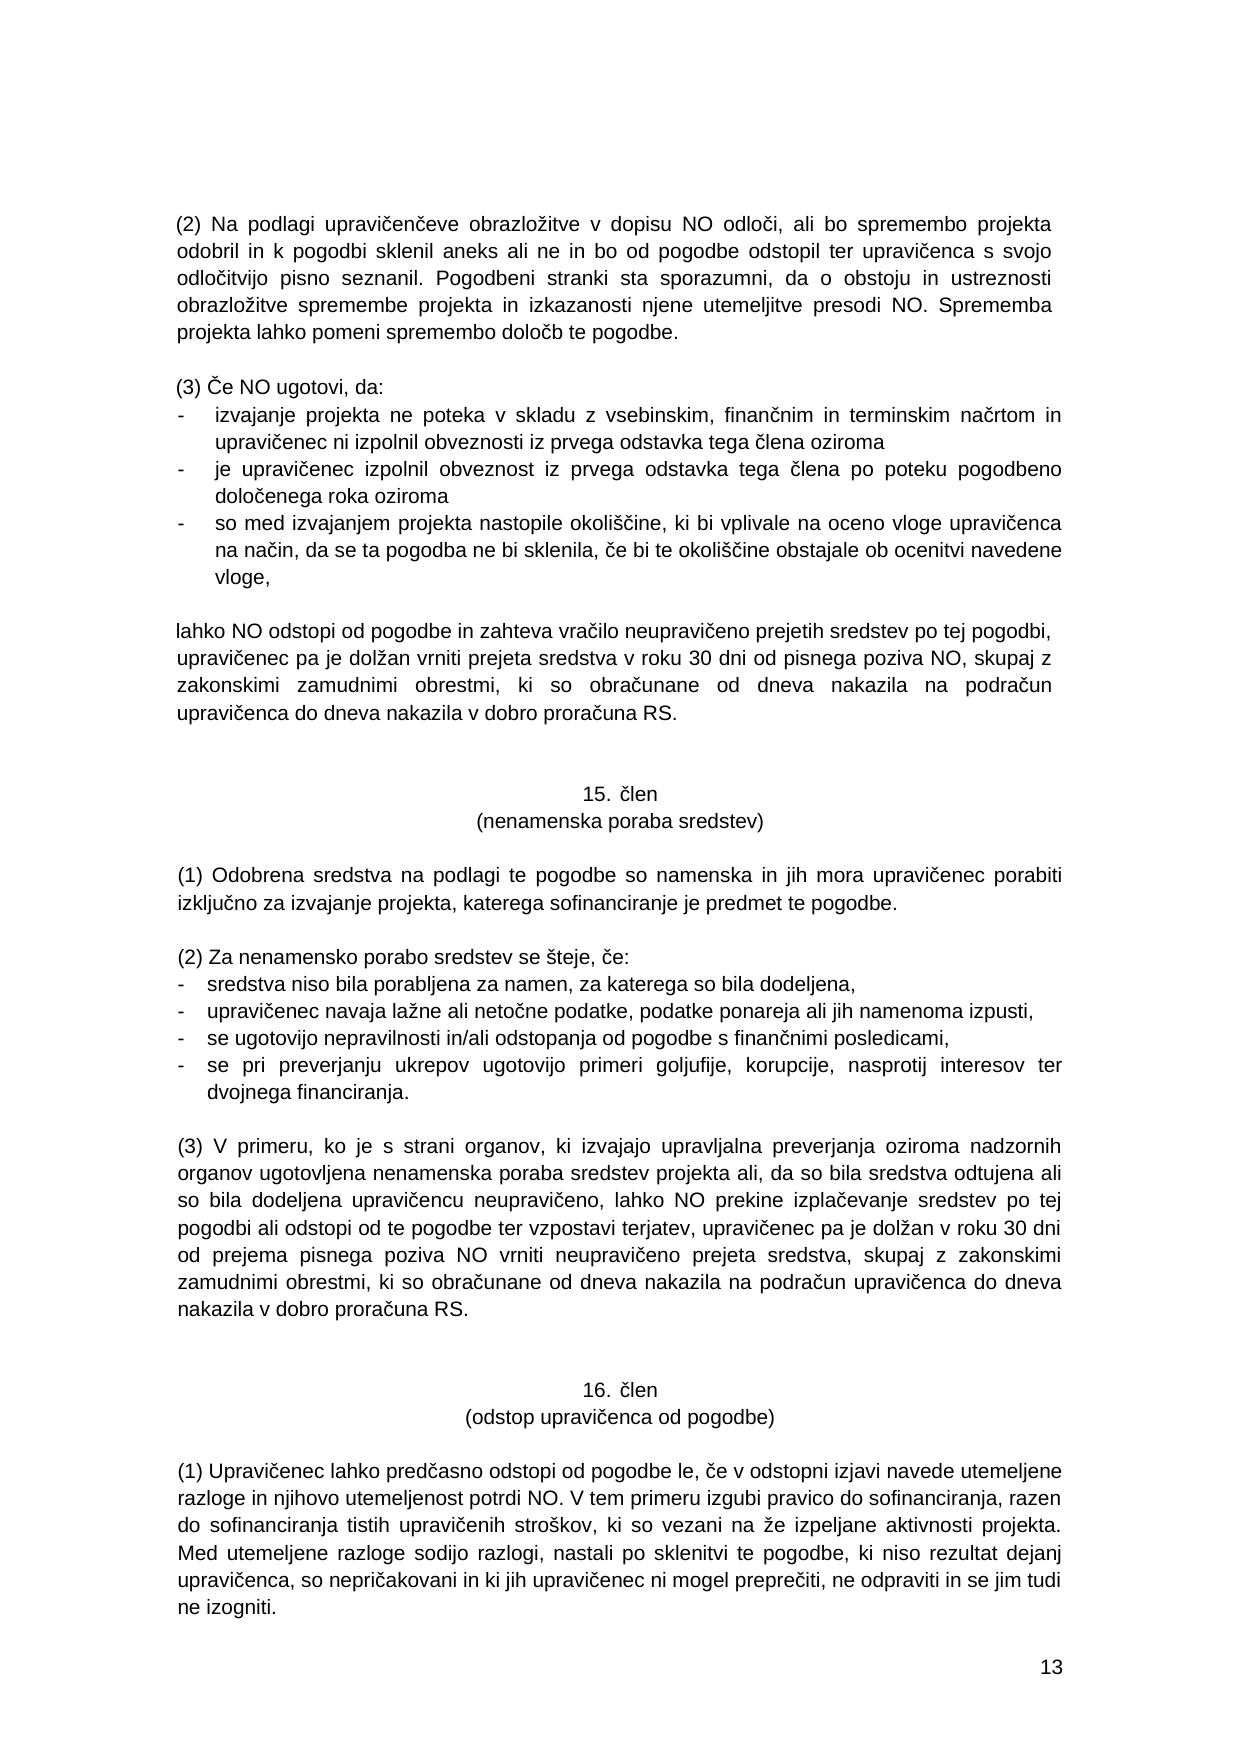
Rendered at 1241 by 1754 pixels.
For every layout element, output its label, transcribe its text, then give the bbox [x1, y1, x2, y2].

text (1) Upravičenec lahko predčasno odstopi od pogodbe le, če v odstopni izjavi navede utemeljene razloge in njihovo utemeljenost potrdi NO. V tem primeru izgubi pravico do sofinanciranja, razen do sofinanciranja tistih upravičenih stroškov, ki so vezani na že izpeljane aktivnosti projekta. Med utemeljene razloge sodijo razlogi, nastali po sklenitvi te pogodbe, ki niso rezultat dejanj upravičenca, so nepričakovani in ki jih upravičenec ni mogel preprečiti, ne odpraviti in se jim tudi ne izogniti. [177, 1457, 1063, 1619]
list člen [177, 1376, 1063, 1403]
text (2) Za nenamensko porabo sredstev se šteje, če: [177, 942, 1063, 969]
text (3) V primeru, ko je s strani organov, ki izvajajo upravljalna preverjanja oziroma nadzornih organov ugotovljena nenamenska poraba sredstev projekta ali, da so bila sredstva odtujena ali so bila dodeljena upravičencu neupravičeno, lahko NO prekine izplačevanje sredstev po tej pogodbi ali odstopi od te pogodbe ter vzpostavi terjatev, upravičenec pa je dolžan v roku 30 dni od prejema pisnega poziva NO vrniti neupravičeno prejeta sredstva, skupaj z zakonskimi zamudnimi obrestmi, ki so obračunane od dneva nakazila na podračun upravičenca do dneva nakazila v dobro proračuna RS. [177, 1132, 1063, 1322]
text (3) Če NO ugotovi, da: [176, 373, 1053, 400]
list se ugotovijo nepravilnosti in/ali odstopanja od pogodbe s finančnimi posledicami, [177, 1024, 1063, 1051]
list upravičenec navaja lažne ali netočne podatke, podatke ponareja ali jih namenoma izpusti, [177, 997, 1063, 1024]
list so med izvajanjem projekta nastopile okoliščine, ki bi vplivale na oceno vloge upravičenca na način, da se ta pogodba ne bi sklenila, če bi te okoliščine obstajale ob ocenitvi navedene vloge, [177, 509, 1063, 590]
list izvajanje projekta ne poteka v skladu z vsebinskim, finančnim in terminskim načrtom in upravičenec ni izpolnil obveznosti iz prvega odstavka tega člena oziroma [177, 400, 1063, 454]
text lahko NO odstopi od pogodbe in zahteva vračilo neupravičeno prejetih sredstev po tej pogodbi, upravičenec pa je dolžan vrniti prejeta sredstva v roku 30 dni od pisnega poziva NO, skupaj z zakonskimi zamudnimi obrestmi, ki so obračunane od dneva nakazila na podračun upravičenca do dneva nakazila v dobro proračuna RS. [176, 617, 1053, 725]
text (nenamenska poraba sredstev) [177, 807, 1063, 834]
list člen [177, 780, 1063, 807]
list sredstva niso bila porabljena za namen, za katerega so bila dodeljena, [177, 969, 1063, 997]
text (1) Odobrena sredstva na podlagi te pogodbe so namenska in jih mora upravičenec porabiti izključno za izvajanje projekta, katerega sofinanciranje je predmet te pogodbe. [177, 861, 1063, 915]
text (2) Na podlagi upravičenčeve obrazložitve v dopisu NO odloči, ali bo spremembo projekta odobril in k pogodbi sklenil aneks ali ne in bo od pogodbe odstopil ter upravičenca s svojo odločitvijo pisno seznanil. Pogodbeni stranki sta sporazumni, da o obstoju in ustreznosti obrazložitve spremembe projekta in izkazanosti njene utemeljitve presodi NO. Sprememba projekta lahko pomeni spremembo določb te pogodbe. [176, 210, 1053, 345]
text (odstop upravičenca od pogodbe) [177, 1403, 1063, 1430]
list je upravičenec izpolnil obveznost iz prvega odstavka tega člena po poteku pogodbeno določenega roka oziroma [177, 454, 1063, 509]
list se pri preverjanju ukrepov ugotovijo primeri goljufije, korupcije, nasprotij interesov ter dvojnega financiranja. [177, 1051, 1063, 1105]
